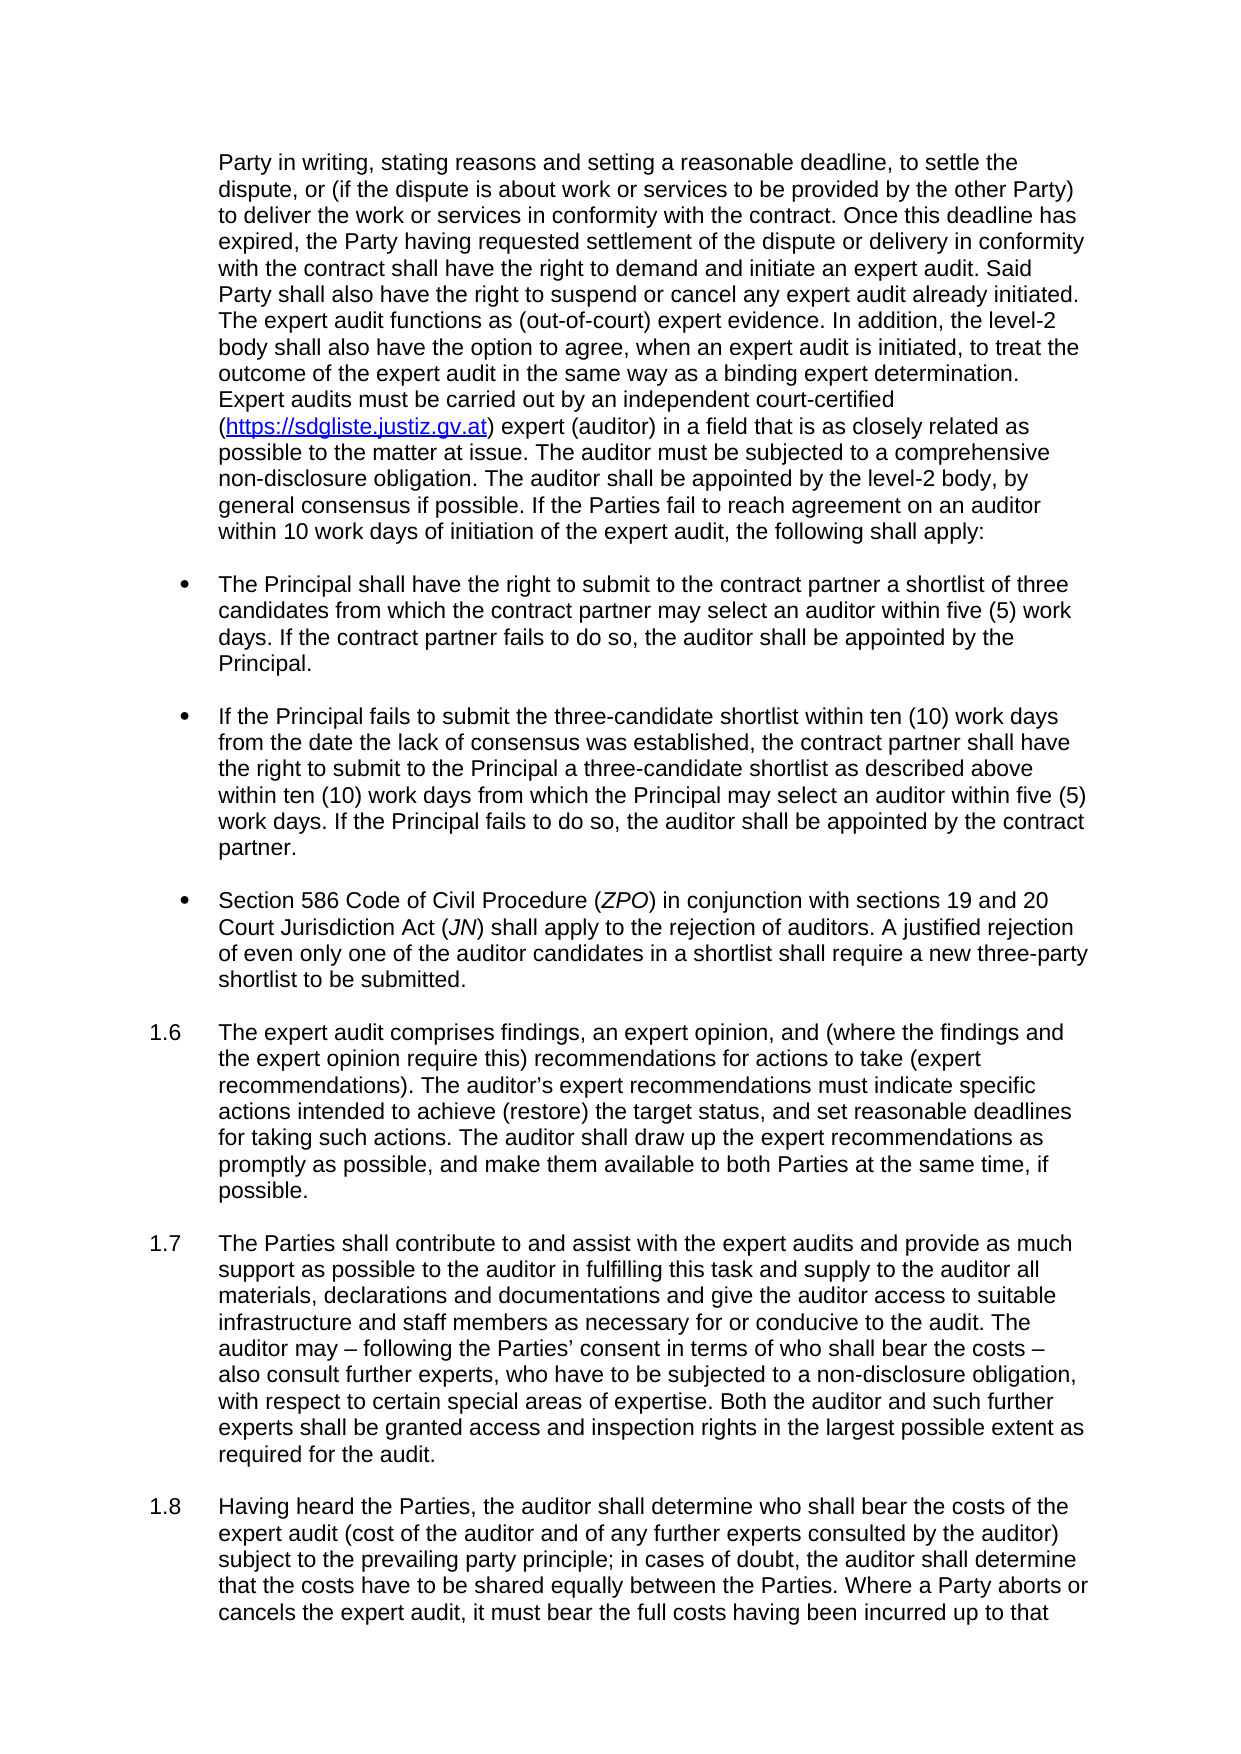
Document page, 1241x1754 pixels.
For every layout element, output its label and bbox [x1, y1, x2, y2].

table_cell [148, 148, 1093, 1627]
